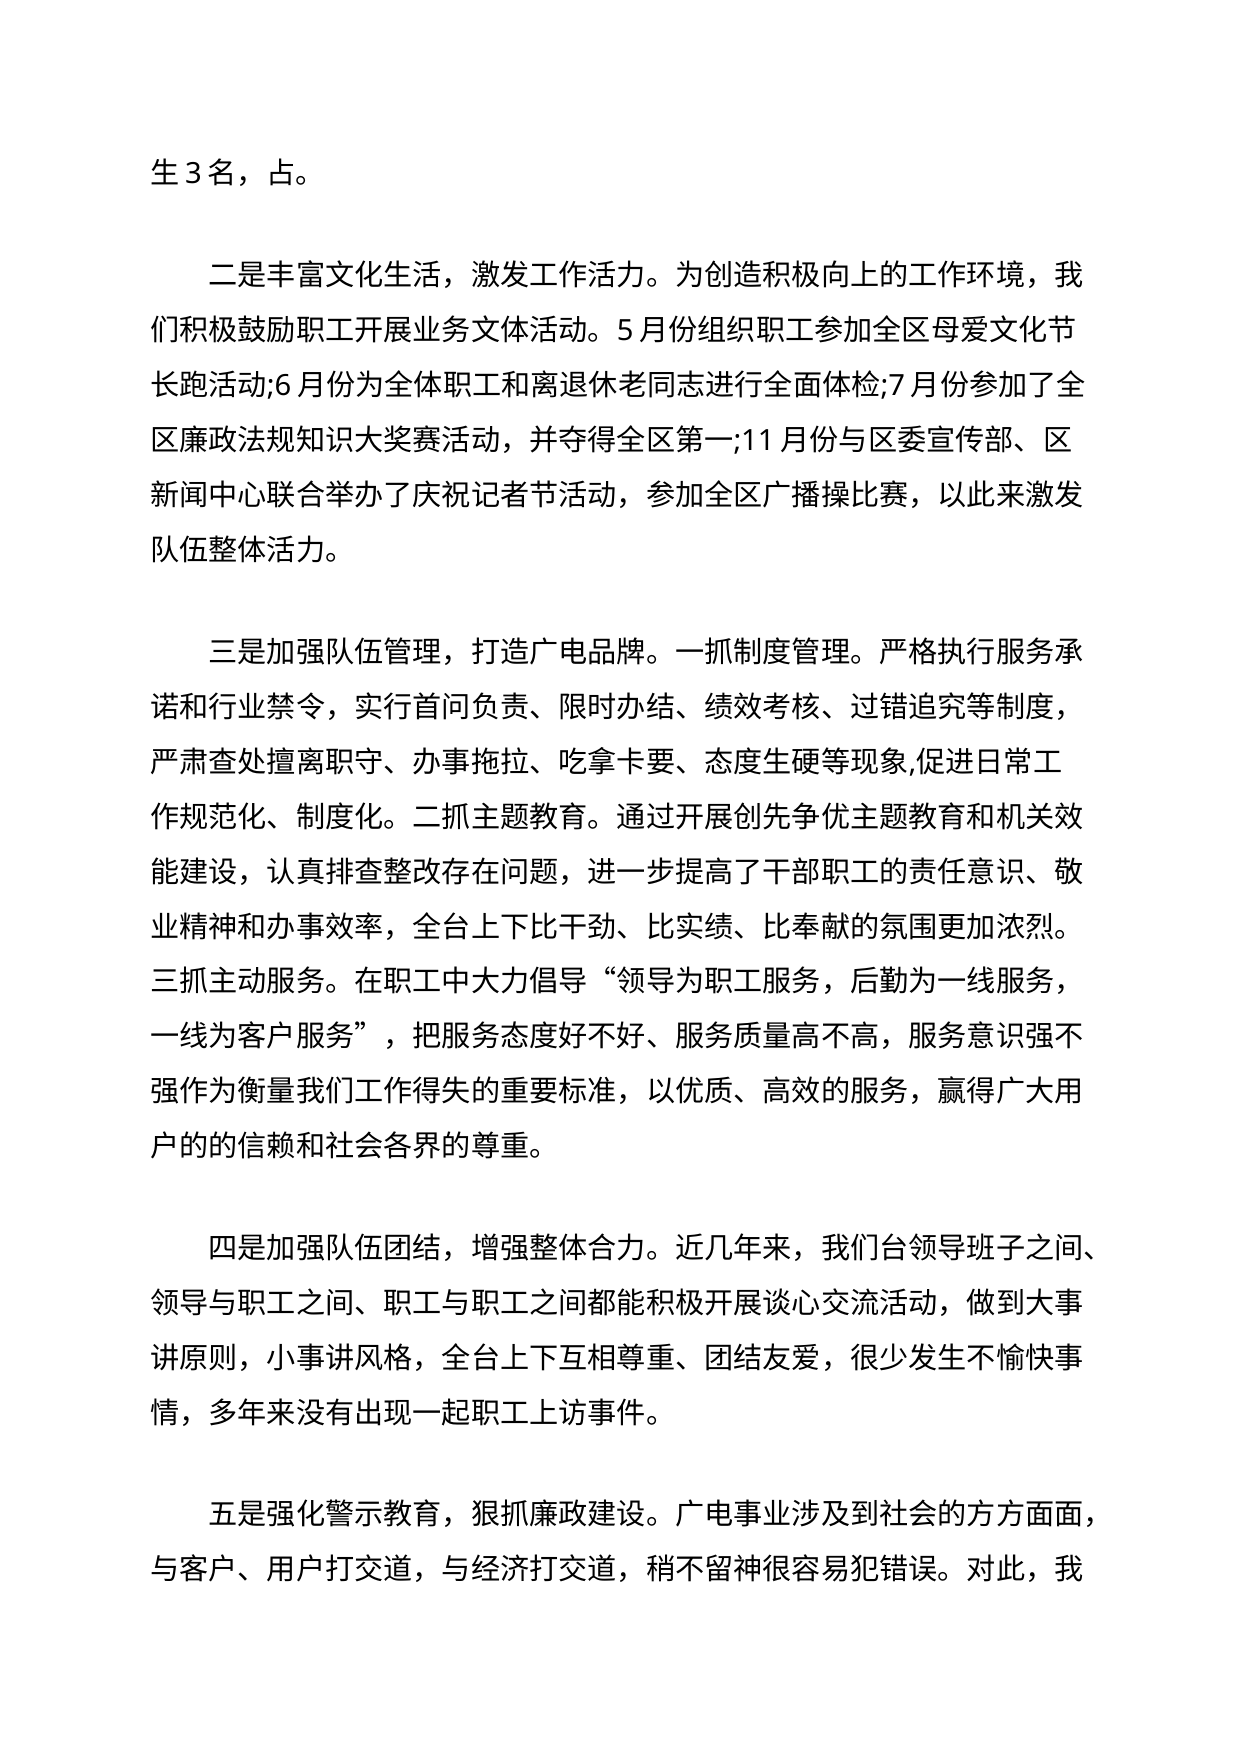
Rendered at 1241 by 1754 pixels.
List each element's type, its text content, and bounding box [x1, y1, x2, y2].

text 二是丰富文化生活，激发工作活力。为创造积极向上的工作环境，我们积极鼓励职工开展业务文体活动。5月份组织职工参加全区母爱文化节长跑活动;6月份为全体职工和离退休老同志进行全面体检;7月份参加了全区廉政法规知识大奖赛活动，并夺得全区第一;11月份与区委宣传部、区新闻中心联合举办了庆祝记者节活动，参加全区广播操比赛，以此来激发队伍整体活力。 [150, 252, 1090, 569]
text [150, 1491, 1090, 1588]
text 三是加强队伍管理，打造广电品牌。一抓制度管理。严格执行服务承诺和行业禁令，实行首问负责、限时办结、绩效考核、过错追究等制度，严肃查处擅离职守、办事拖拉、吃拿卡要、态度生硬等现象,促进日常工作规范化、制度化。二抓主题教育。通过开展创先争优主题教育和机关效能建设，认真排查整改存在问题，进一步提高了干部职工的责任意识、敬业精神和办事效率，全台上下比干劲、比实绩、比奉献的氛围更加浓烈。三抓主动服务。在职工中大力倡导“领导为职工服务，后勤为一线服务，一线为客户服务”，把服务态度好不好、服务质量高不高，服务意识强不强作为衡量我们工作得失的重要标准，以优质、高效的服务，赢得广大用户的的信赖和社会各界的尊重。 [150, 628, 1090, 1165]
text 四是加强队伍团结，增强整体合力。近几年来，我们台领导班子之间、领导与职工之间、职工与职工之间都能积极开展谈心交流活动，做到大事讲原则，小事讲风格，全台上下互相尊重、团结友爱，很少发生不愉快事情，多年来没有出现一起职工上访事件。 [150, 1224, 1090, 1431]
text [150, 150, 1090, 192]
